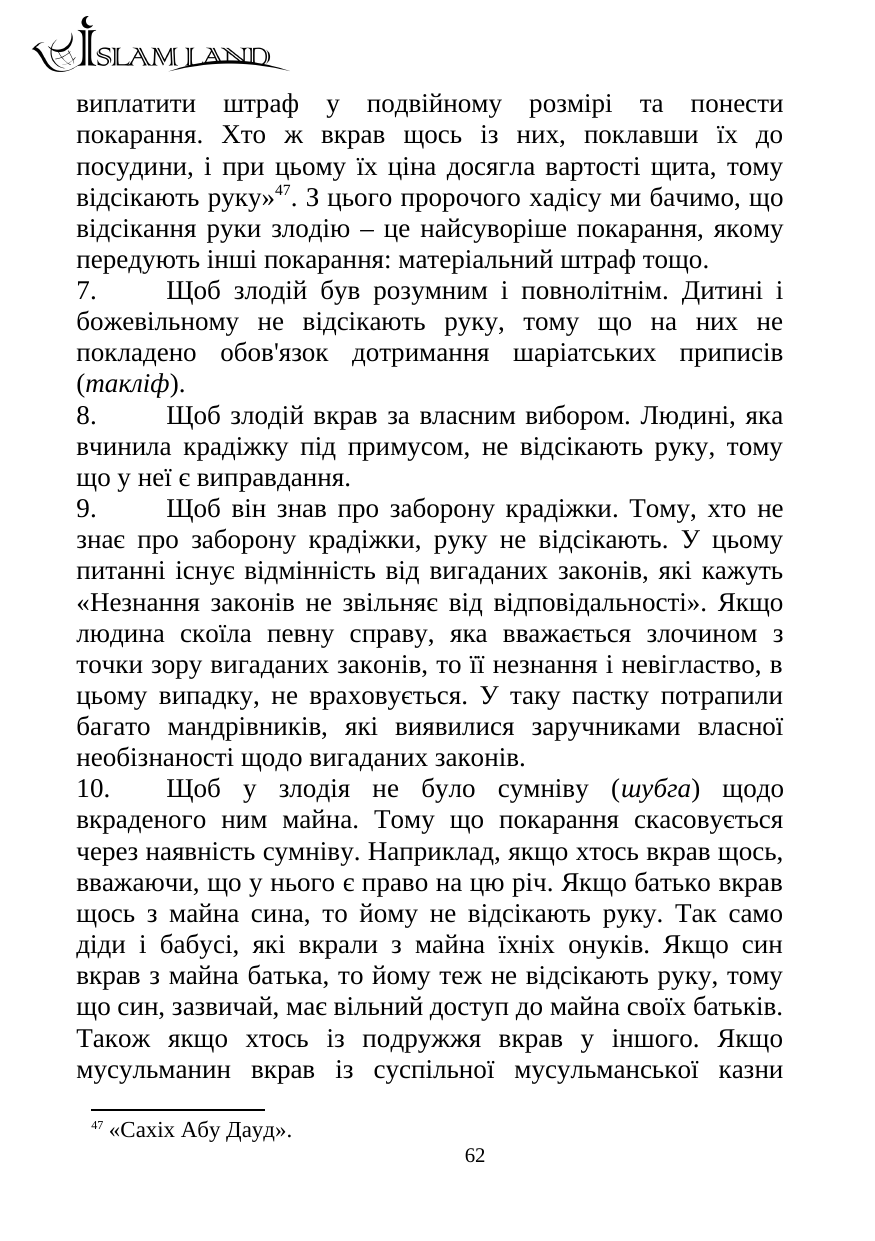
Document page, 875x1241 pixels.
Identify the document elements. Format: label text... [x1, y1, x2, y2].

picture [31, 16, 291, 72]
list Щоб злодій вкрав за власним вибором. Людині, яка вчинила крадіжку під примусом, не відсікають руку, тому що у неї є виправдання. [76, 399, 784, 492]
list Щоб злодій був розумним і повнолітнім. Дитині і божевільному не відсікають руку, тому що на них не покладено обов'язок дотримання шаріатських приписів (такліф). [76, 274, 784, 399]
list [76, 772, 784, 1084]
list Щоб він знав про заборону крадіжки. Тому, хто не знає про заборону крадіжки, руку не відсікають. У цьому питанні існує відмінність від вигаданих законів, які кажуть «Незнання законів не звільняє від відповідальності». Якщо людина скоїла певну справу, яка вважається злочином з точки зору вигаданих законів, то її незнання і невігластво, в цьому випадку, не враховується. У таку пастку потрапили багато мандрівників, які виявилися заручниками власної необізнаності щодо вигаданих законів. [76, 492, 784, 772]
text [76, 87, 784, 274]
